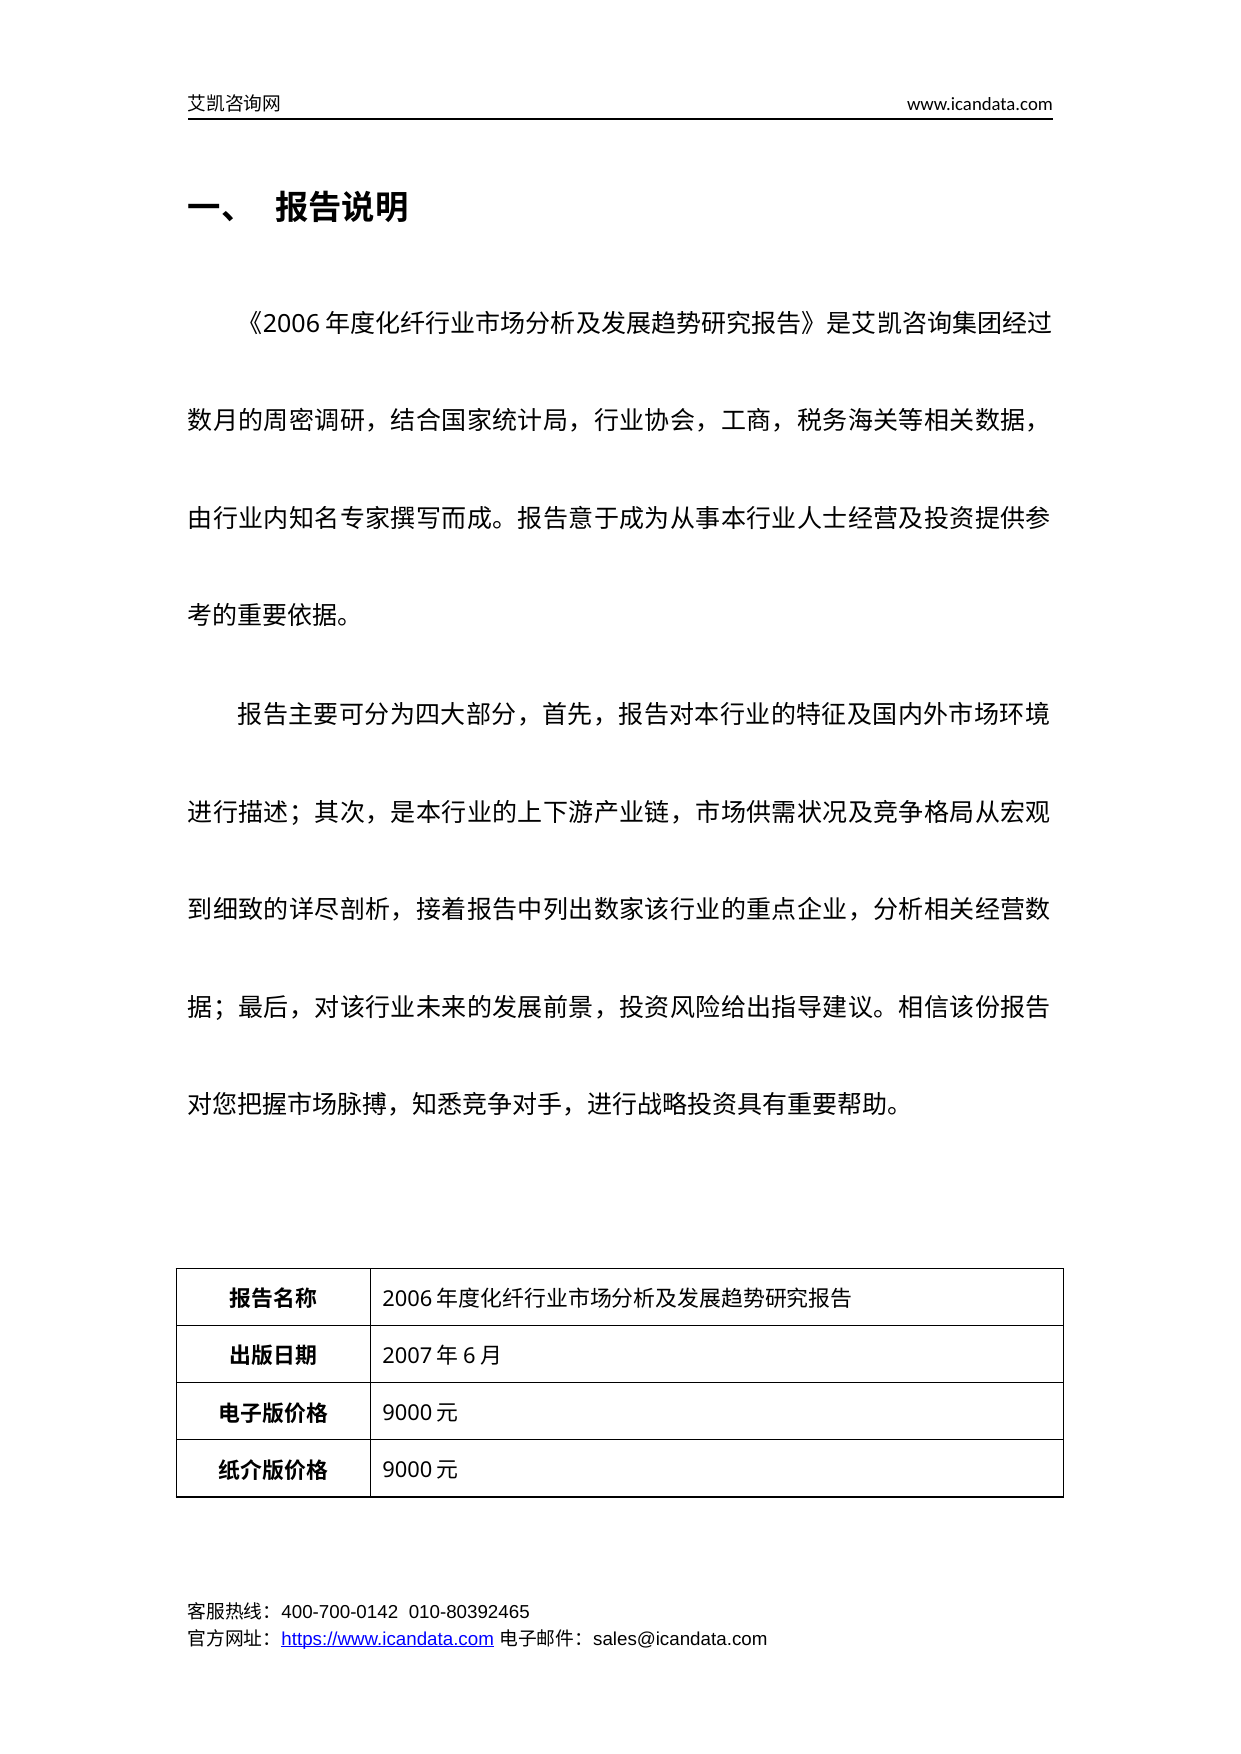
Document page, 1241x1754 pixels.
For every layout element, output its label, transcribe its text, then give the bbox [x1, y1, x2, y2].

table_cell 出版日期 [177, 1326, 370, 1382]
table_cell 电子版价格 [177, 1383, 370, 1439]
table_header 报告名称 [177, 1269, 370, 1325]
text 《2006年度化纤行业市场分析及发展趋势研究报告》是艾凯咨询集团经过数月的周密调研，结合国家统计局，行业协会，工商，税务海关等相关数据，由行业内知名专家撰写而成。报告意于成为从事本行业人士经营及投资提供参考的重要依据。 [187, 289, 1053, 646]
text 报告主要可分为四大部分，首先，报告对本行业的特征及国内外市场环境进行描述；其次，是本行业的上下游产业链，市场供需状况及竞争格局从宏观到细致的详尽剖析，接着报告中列出数家该行业的重点企业，分析相关经营数据；最后，对该行业未来的发展前景，投资风险给出指导建议。相信该份报告对您把握市场脉搏，知悉竞争对手，进行战略投资具有重要帮助。 [187, 681, 1053, 1136]
table_header 2006年度化纤行业市场分析及发展趋势研究报告 [371, 1269, 1063, 1325]
table_cell 9000元 [371, 1440, 1063, 1496]
subtitle 报告说明 [187, 172, 1053, 237]
table_cell 纸介版价格 [177, 1440, 370, 1496]
table_cell 2007年6月 [371, 1326, 1063, 1382]
table_cell 9000元 [371, 1383, 1063, 1439]
